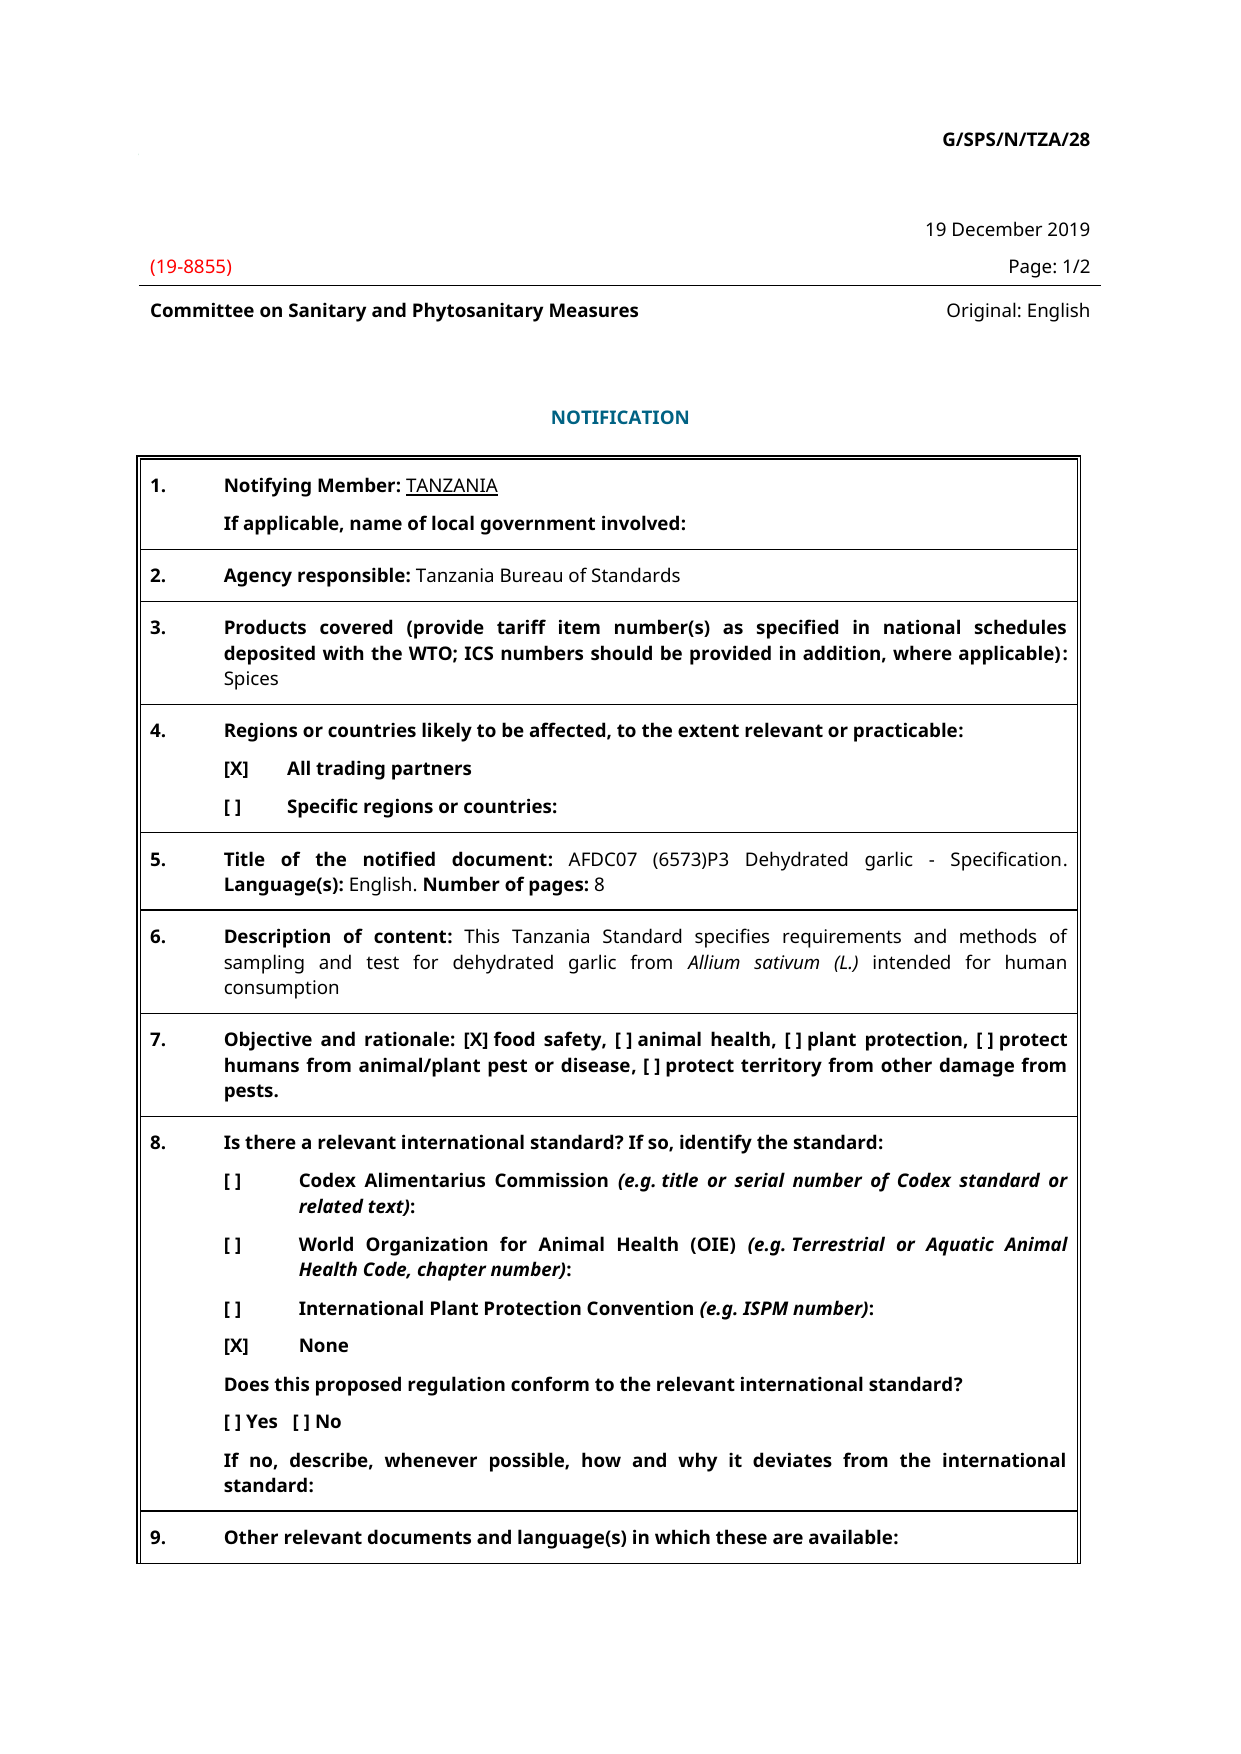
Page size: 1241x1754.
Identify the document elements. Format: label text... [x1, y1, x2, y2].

table_cell 6. [141, 911, 212, 1012]
table_cell Products covered (provide tariff item number(s) as specified in national schedules deposited with the WTO; ICS numbers should be provided in addition, where applicable): Spices [212, 602, 1077, 704]
table_cell 7. [141, 1014, 212, 1116]
table_cell 9. [141, 1512, 212, 1562]
table_cell 5. [141, 833, 212, 909]
table_cell Agency responsible: Tanzania Bureau of Standards [212, 550, 1077, 601]
table_cell Regions or countries likely to be affected, to the extent relevant or practicable: [X] All trading partners [ ] Specific regions or countries: [212, 705, 1077, 832]
table_cell Title of the notified document: AFDC07 (6573)P3 Dehydrated garlic - Specification. Language(s): English. Number of pages: 8 [212, 833, 1077, 909]
table_header Notifying Member: Tanzania If applicable, name of local government involved: [212, 460, 1077, 548]
title NOTIFICATION [150, 405, 1090, 430]
table_cell 3. [141, 602, 212, 704]
table_cell 4. [141, 705, 212, 832]
table_header 1. [141, 460, 212, 548]
table_cell Other relevant documents and language(s) in which these are available: [212, 1512, 1077, 1562]
table_cell Description of content: This Tanzania Standard specifies requirements and methods of sampling and test for dehydrated garlic from Allium sativum (L.) intended for human consumption [212, 911, 1077, 1012]
table_cell 2. [141, 550, 212, 601]
table_cell Is there a relevant international standard? If so, identify the standard: [ ] Codex Alimentarius Commission (e.g. title or serial number of Codex standard or related text): [ ] World Organization for Animal Health (OIE) (e.g. Terrestrial or Aquatic Animal Health Code, chapter number): [ ] International Plant Protection Convention (e.g. ISPM number): [X] None Does this proposed regulation conform to the relevant international standard? [ ] Yes [ ] No If no, describe, whenever possible, how and why it deviates from the international standard: [212, 1117, 1077, 1510]
table_cell Objective and rationale: [X] food safety, [ ] animal health, [ ] plant protection, [ ] protect humans from animal/plant pest or disease, [ ] protect territory from other damage from pests. [212, 1014, 1077, 1116]
table_cell 8. [141, 1117, 212, 1510]
